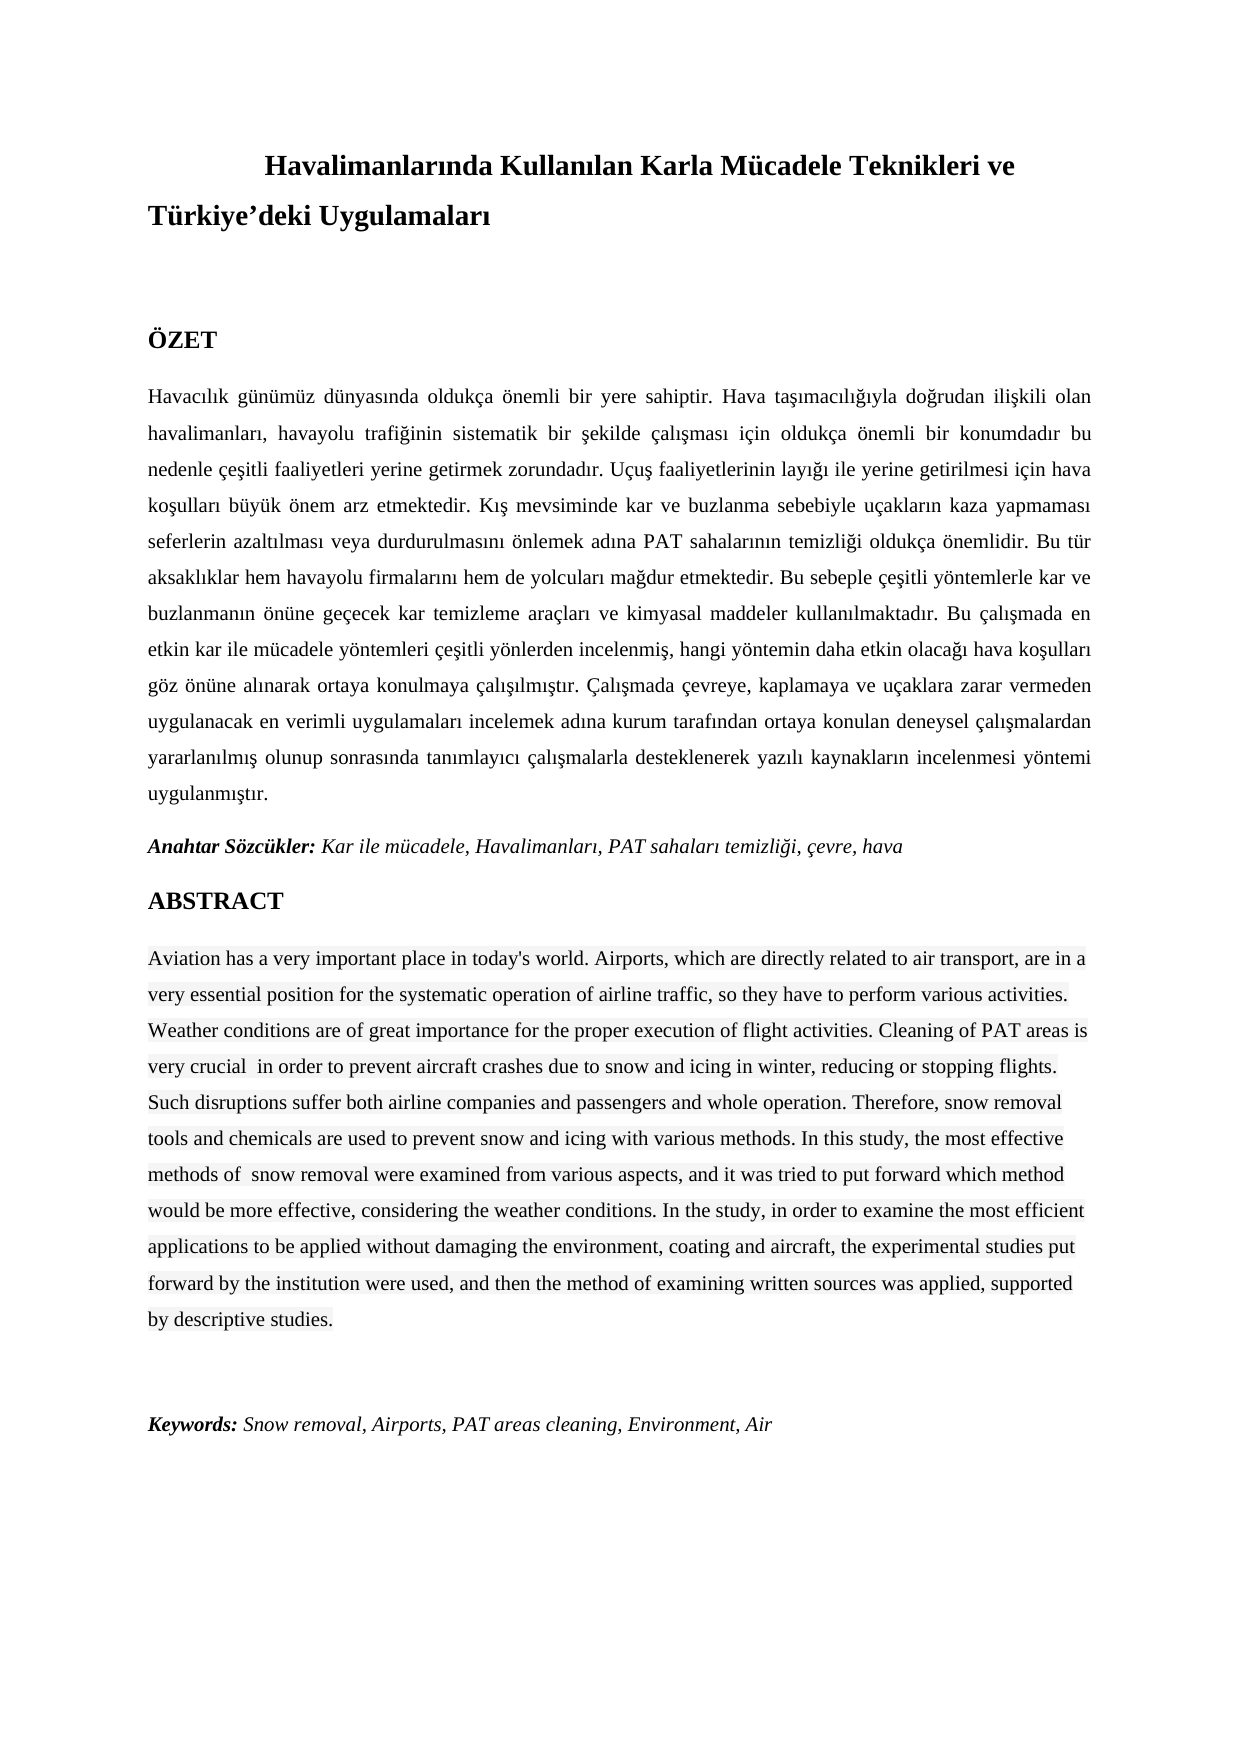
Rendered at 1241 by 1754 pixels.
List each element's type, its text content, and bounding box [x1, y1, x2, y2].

text Havalimanlarında Kullanılan Karla Mücadele Teknikleri ve Türkiye’deki Uygulamaları [148, 148, 1093, 231]
text Anahtar Sözcükler: Kar ile mücadele, Havalimanları, PAT sahaları temizliği, çevre, hava [148, 834, 1093, 858]
text Havacılık günümüz dünyasında oldukça önemli bir yere sahiptir. Hava taşımacılığıyla doğrudan ilişkili olan havalimanları, havayolu trafiğinin sistematik bir şekilde çalışması için oldukça önemli bir konumdadır bu nedenle çeşitli faaliyetleri yerine getirmek zorundadır. Uçuş faaliyetlerinin layığı ile yerine getirilmesi için hava koşulları büyük önem arz etmektedir. Kış mevsiminde kar ve buzlanma sebebiyle uçakların kaza yapmaması seferlerin azaltılması veya durdurulmasını önlemek adına PAT sahalarının temizliği oldukça önemlidir. Bu tür aksaklıklar hem havayolu firmalarını hem de yolcuları mağdur etmektedir. Bu sebeple çeşitli yöntemlerle kar ve buzlanmanın önüne geçecek kar temizleme araçları ve kimyasal maddeler kullanılmaktadır. Bu çalışmada en etkin kar ile mücadele yöntemleri çeşitli yönlerden incelenmiş, hangi yöntemin daha etkin olacağı hava koşulları göz önüne alınarak ortaya konulmaya çalışılmıştır. Çalışmada çevreye, kaplamaya ve uçaklara zarar vermeden uygulanacak en verimli uygulamaları incelemek adına kurum tarafından ortaya konulan deneysel çalışmalardan yararlanılmış olunup sonrasında tanımlayıcı çalışmalarla desteklenerek yazılı kaynakların incelenmesi yöntemi uygulanmıştır. [148, 384, 1093, 805]
text Aviation has a very important place in today's world. Airports, which are directly related to air transport, are in a very essential position for the systematic operation of airline traffic, so they have to perform various activities. Weather conditions are of great importance for the proper execution of flight activities. Cleaning of PAT areas is very crucial in order to prevent aircraft crashes due to snow and icing in winter, reducing or stopping flights. Such disruptions suffer both airline companies and passengers and whole operation. Therefore, snow removal tools and chemicals are used to prevent snow and icing with various methods. In this study, the most effective methods of snow removal were examined from various aspects, and it was tried to put forward which method would be more effective, considering the weather conditions. In the study, in order to examine the most efficient applications to be applied without damaging the environment, coating and aircraft, the experimental studies put forward by the institution were used, and then the method of examining written sources was applied, supported by descriptive studies. [148, 946, 1093, 1331]
text ABSTRACT [148, 886, 1093, 915]
text Keywords: Snow removal, Airports, PAT areas cleaning, Environment, Air [148, 1412, 1093, 1436]
text ÖZET [148, 325, 1093, 353]
